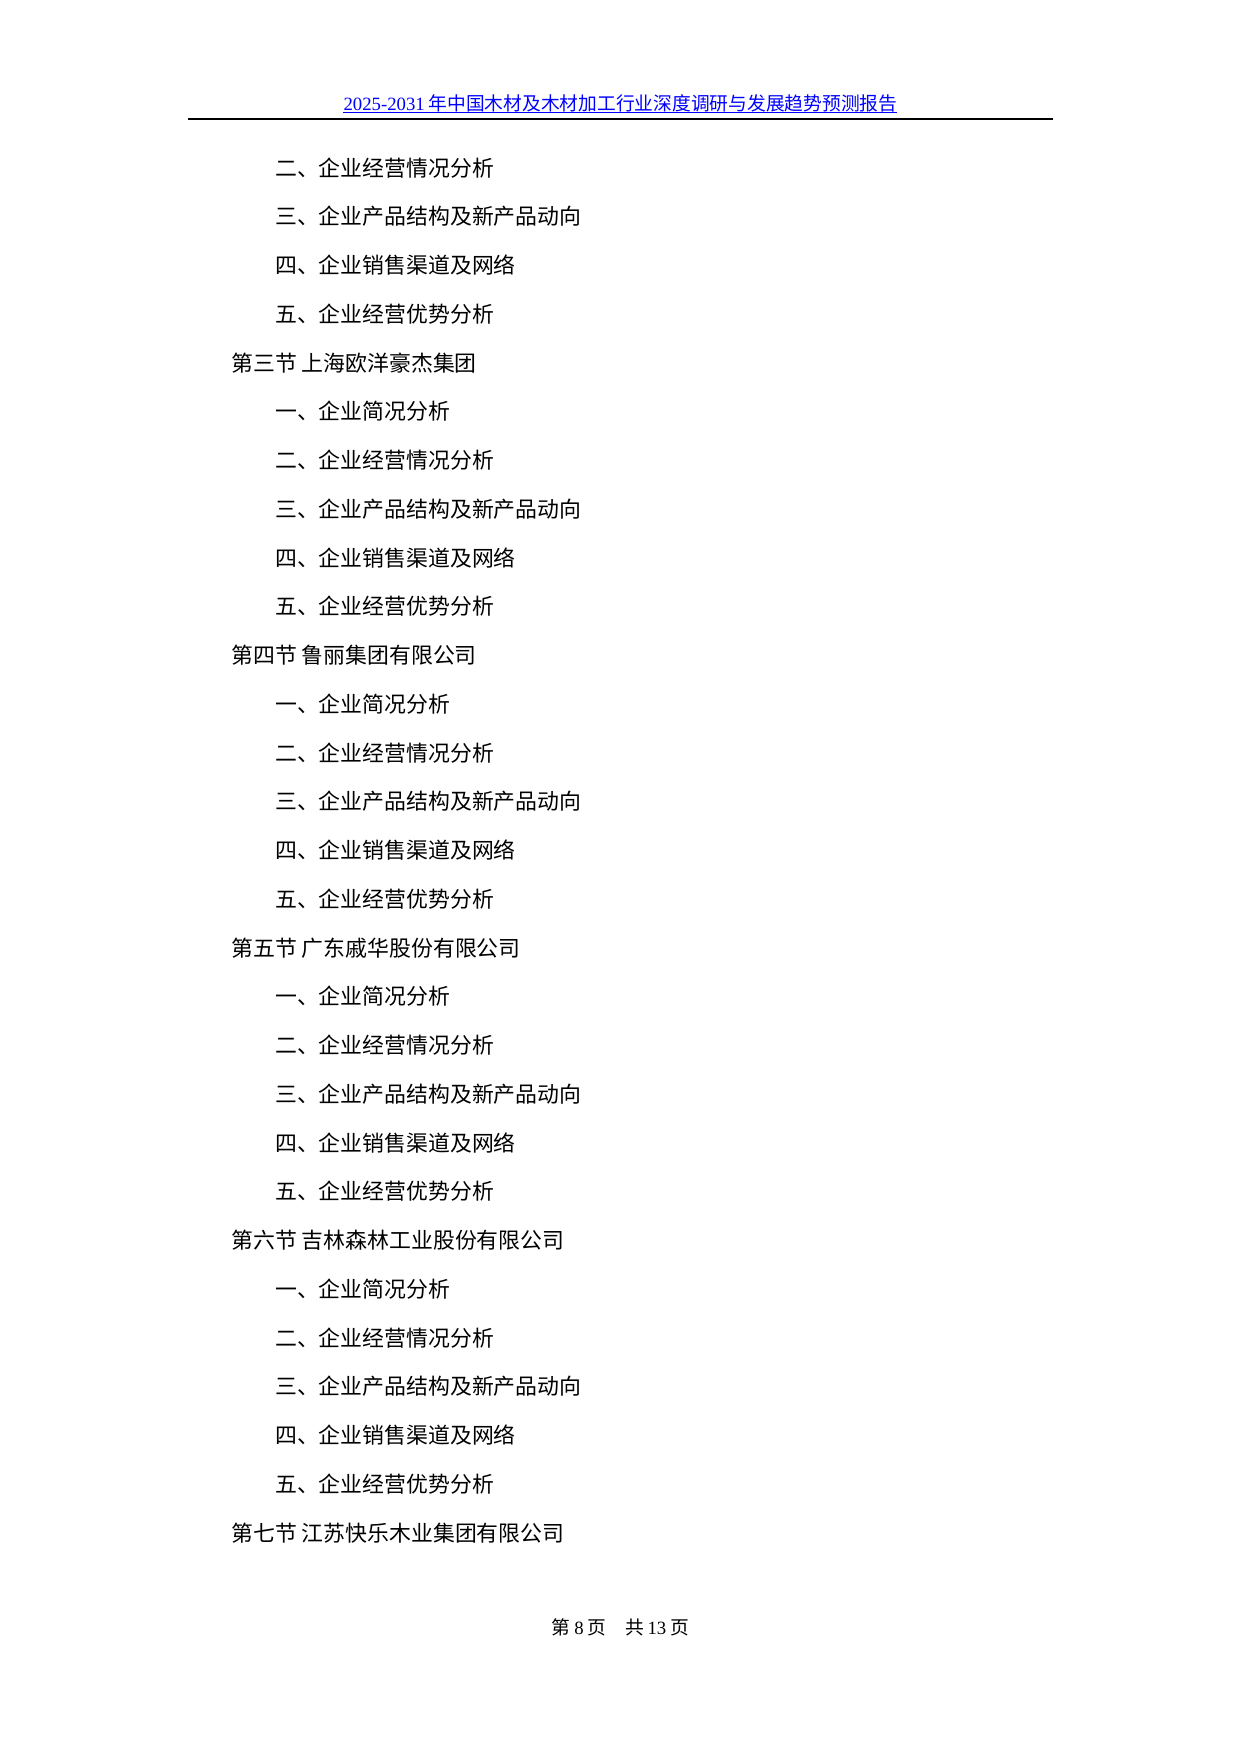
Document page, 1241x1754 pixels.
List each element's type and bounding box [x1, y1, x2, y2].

text [187, 150, 1053, 1548]
